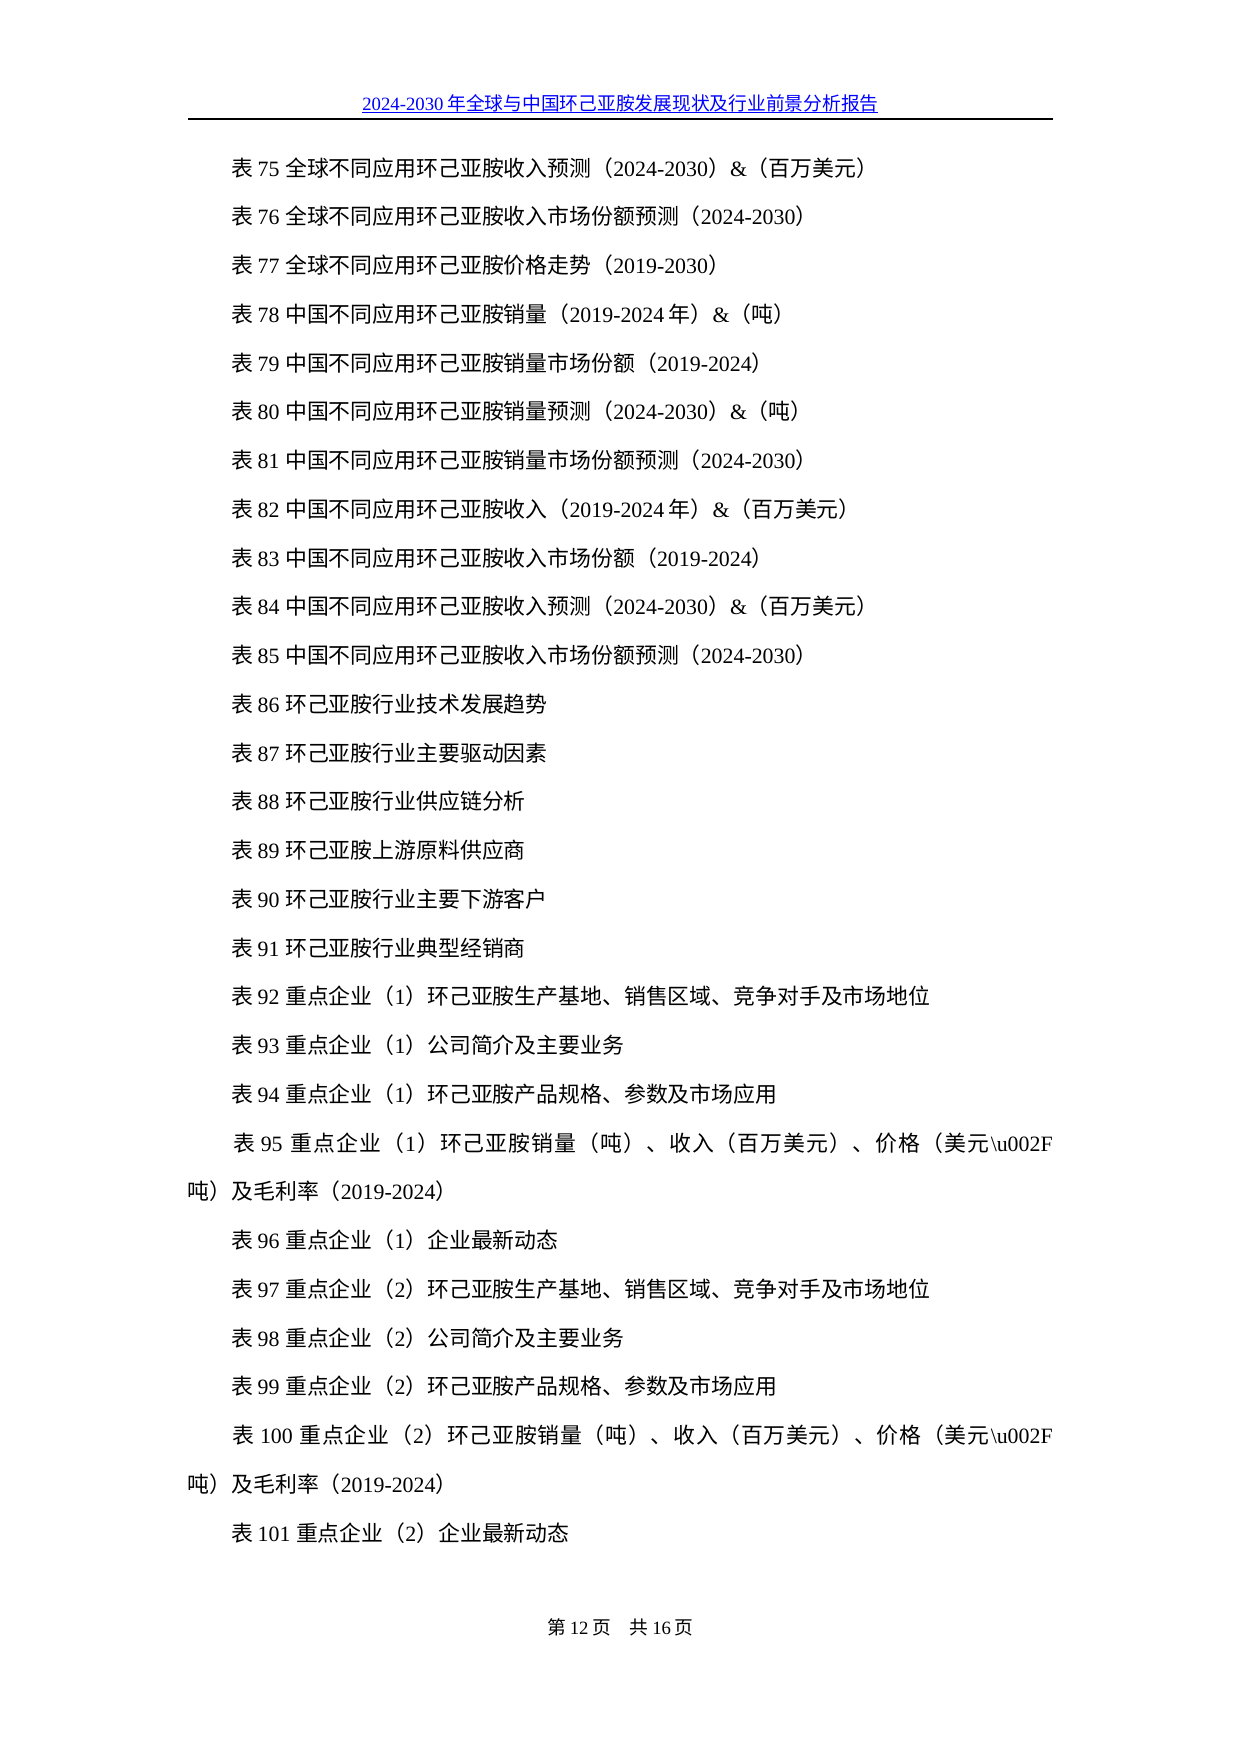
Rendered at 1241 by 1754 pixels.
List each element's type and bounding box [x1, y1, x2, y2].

text [187, 150, 1053, 1548]
